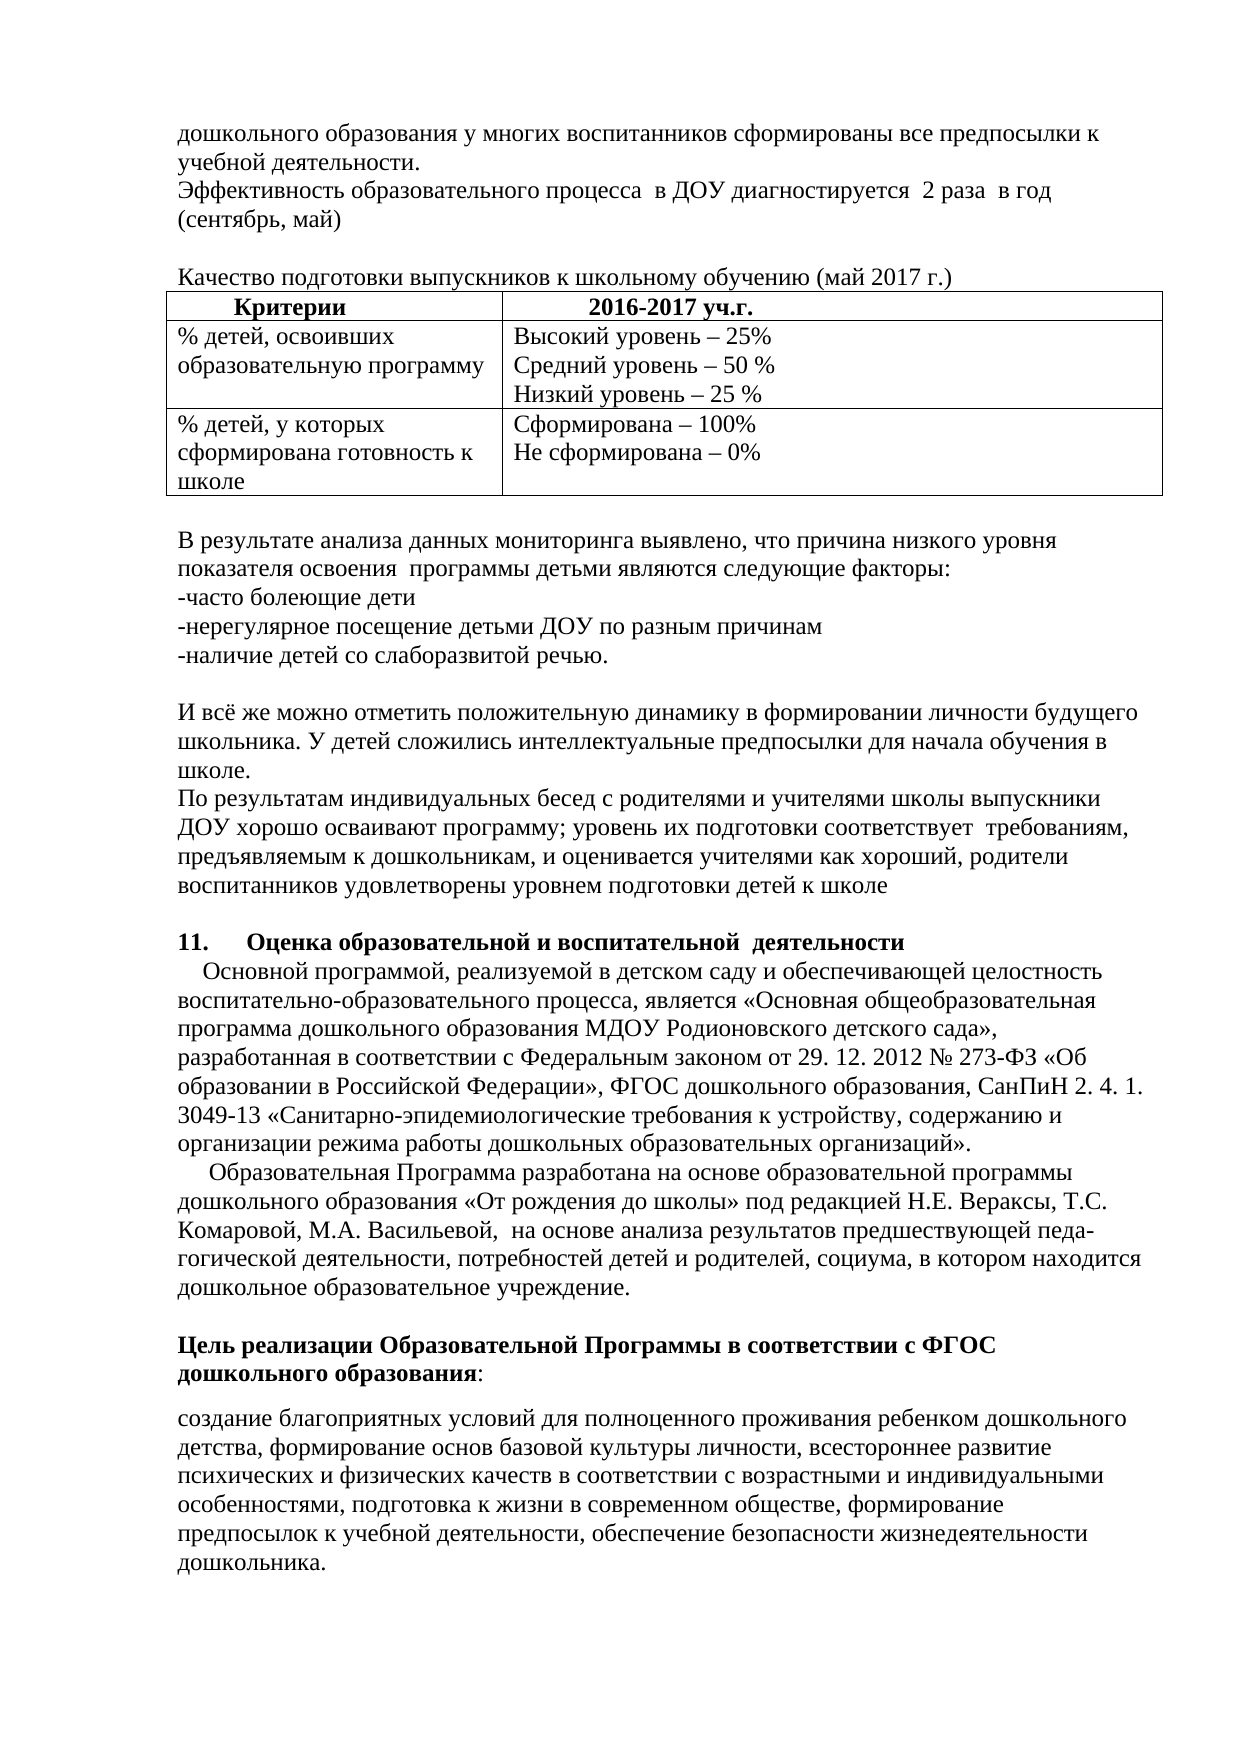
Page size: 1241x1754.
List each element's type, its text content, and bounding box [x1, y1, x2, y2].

text Цель реализации Образовательной Программы в соответствии с ФГОС дошкольного образования: [177, 1330, 1144, 1387]
text Образовательная Программа разработана на основе образовательной программы дошкольного образования «От рождения до школы» под редакцией Н.Е. Вераксы, Т.С. Комаровой, М.А. Васильевой, на основе анализа результатов предшествующей педагогической деятельности, потребностей детей и родителей, социума, в котором находится дошкольное образовательное учреждение. [177, 1157, 1144, 1301]
table_header 2016-2017 уч.г. [503, 292, 1162, 320]
table_cell Сформирована – 100% Не сформирована – 0% [503, 409, 1162, 495]
table_cell % детей, освоивших образовательную программу [167, 321, 502, 408]
text Качество подготовки выпускников к школьному обучению (май 2017 г.) [177, 262, 1152, 291]
table_header Критерии [167, 292, 502, 320]
text -наличие детей со слаборазвитой речью. [177, 640, 1152, 668]
table_cell % детей, у которых сформирована готовность к школе [167, 409, 502, 495]
text -часто болеющие дети [177, 582, 1152, 611]
text По результатам индивидуальных бесед с родителями и учителями школы выпускники ДОУ хорошо осваивают программу; уровень их подготовки соответствует требованиям, предъявляемым к дошкольникам, и оценивается учителями как хороший, родители воспитанников удовлетворены уровнем подготовки детей к школе [177, 783, 1152, 898]
table_cell Высокий уровень – 25% Средний уровень – 50 % Низкий уровень – 25 % [503, 321, 1162, 408]
text Основной программой, реализуемой в детском саду и обеспечивающей целостность воспитательно-образовательного процесса, является «Основная общеобразовательная программа дошкольного образования МДОУ Родионовского детского сада», разработанная в соответствии с Федеральным законом от 29. 12. 2012 № 273-ФЗ «Об образовании в Российской Федерации», ФГОС дошкольного образования, СанПиН 2. 4. 1. 3049-13 «Санитарно-эпидемиологические требования к устройству, содержанию и организации режима работы дошкольных образовательных организаций». [177, 956, 1152, 1157]
text И всё же можно отметить положительную динамику в формировании личности будущего школьника. У детей сложились интеллектуальные предпосылки для начала обучения в школе. [177, 697, 1152, 783]
text Эффективность образовательного процесса в ДОУ диагностируется 2 раза в год (сентябрь, май) [177, 176, 1152, 233]
text создание благоприятных условий для полноценного проживания ребенком дошкольного детства, формирование основ базовой культуры личности, всестороннее развитие психических и физических качеств в соответствии с возрастными и индивидуальными особенностями, подготовка к жизни в современном обществе, формирование предпосылок к учебной деятельности, обеспечение безопасности жизнедеятельности дошкольника. [177, 1403, 1144, 1575]
text -нерегулярное посещение детьми ДОУ по разным причинам [177, 611, 1152, 640]
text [177, 118, 1144, 176]
text 11. Оценка образовательной и воспитательной деятельности [177, 927, 1152, 956]
text В результате анализа данных мониторинга выявлено, что причина низкого уровня показателя освоения программы детьми являются следующие факторы: [177, 525, 1152, 582]
